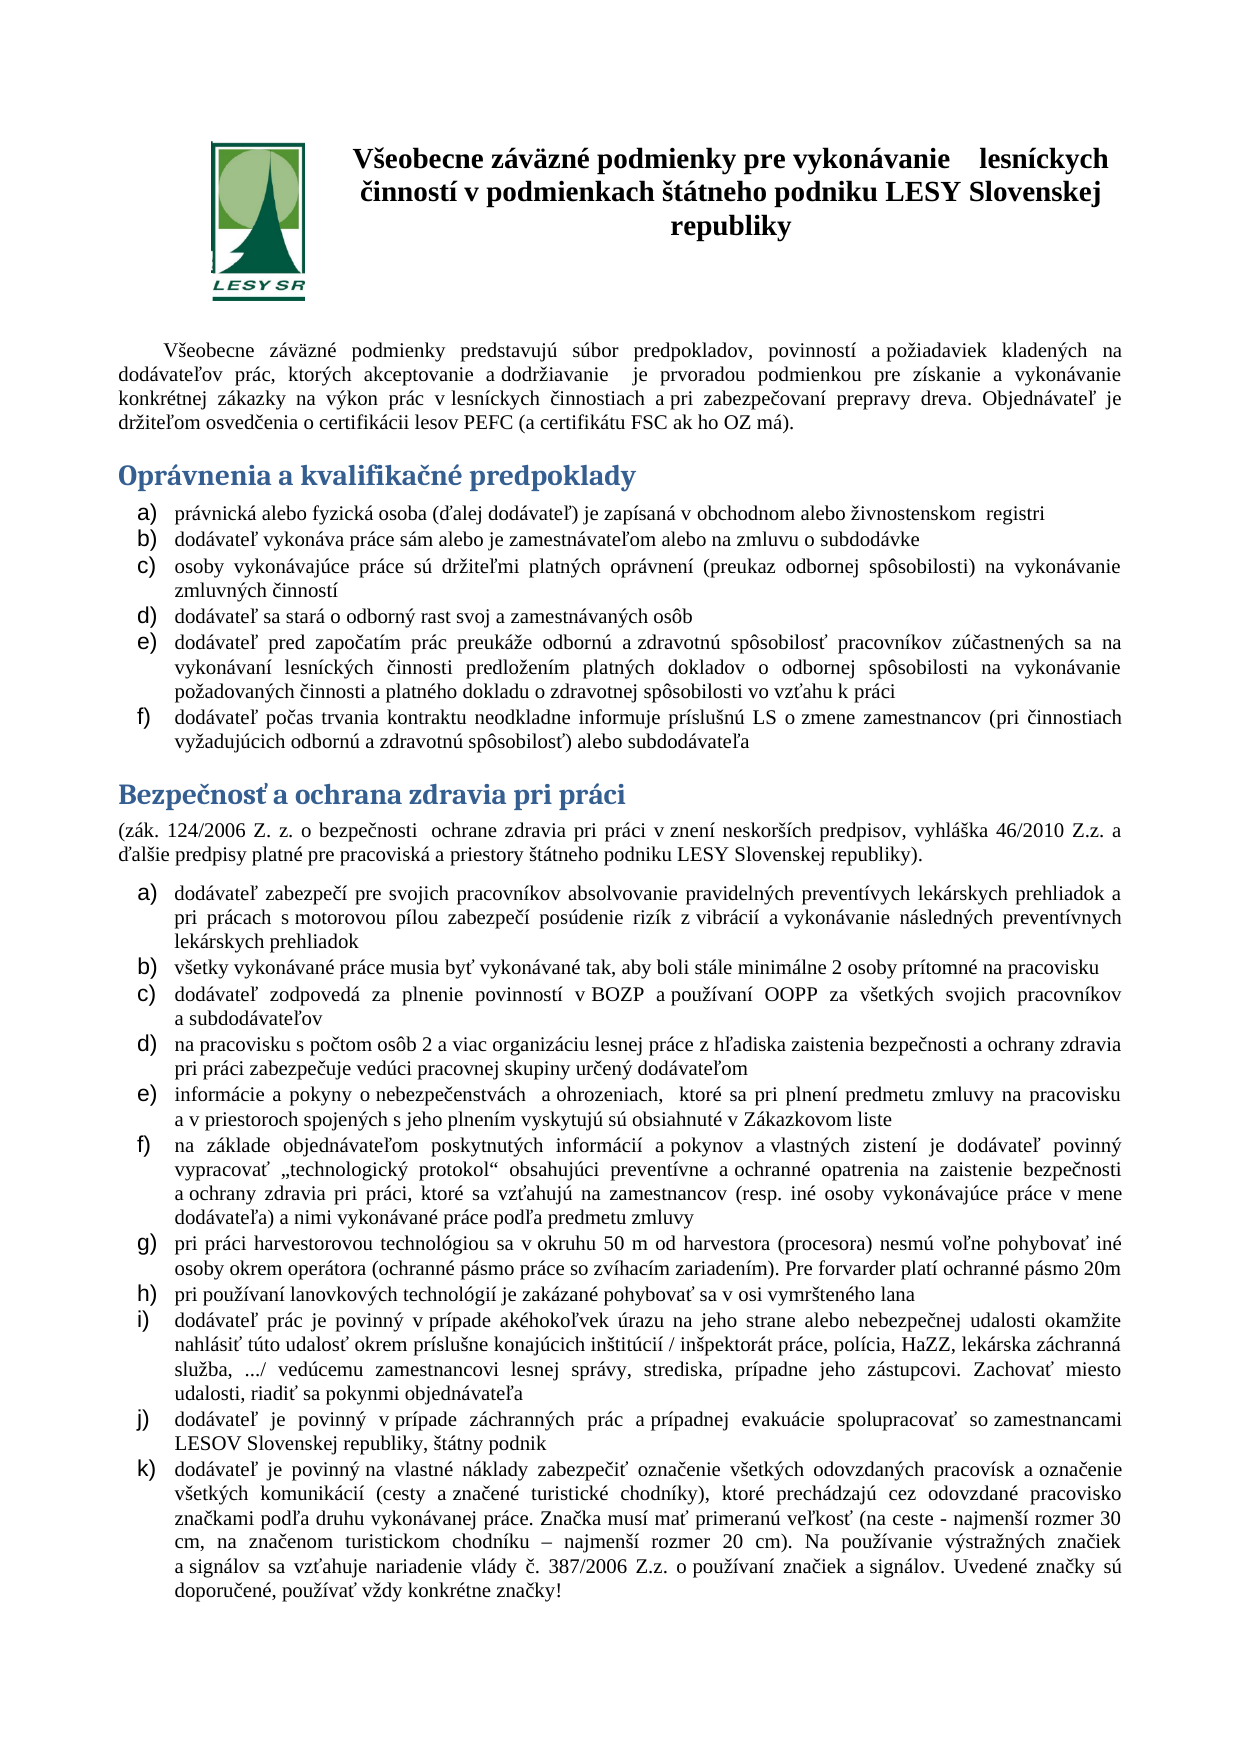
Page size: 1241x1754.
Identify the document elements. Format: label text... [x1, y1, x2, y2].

subtitle Oprávnenia a kvalifikačné predpoklady [118, 459, 1122, 493]
list dodávateľ zodpovedá za plnenie povinností v BOZP a používaní OOPP za všetkých svojich pracovníkov a subdodávateľov [137, 979, 1122, 1030]
list dodávateľ sa stará o odborný rast svoj a zamestnávaných osôb [137, 602, 1122, 628]
list dodávateľ pred započatím prác preukáže odbornú a zdravotnú spôsobilosť pracovníkov zúčastnených sa na vykonávaní lesníckých činnosti predložením platných dokladov o odbornej spôsobilosti na vykonávanie požadovaných činnosti a platného dokladu o zdravotnej spôsobilosti vo vzťahu k práci [137, 628, 1122, 703]
subtitle Bezpečnosť a ochrana zdravia pri práci [118, 778, 1122, 812]
list pri práci harvestorovou technológiou sa v okruhu 50 m od harvestora (procesora) nesmú voľne pohybovať iné osoby okrem operátora (ochranné pásmo práce so zvíhacím zariadením). Pre forvarder platí ochranné pásmo 20m [137, 1229, 1122, 1280]
list všetky vykonávané práce musia byť vykonávané tak, aby boli stále minimálne 2 osoby prítomné na pracovisku [137, 953, 1122, 979]
list na základe objednávateľom poskytnutých informácií a pokynov a vlastných zistení je dodávateľ povinný vypracovať „technologický protokol“ obsahujúci preventívne a ochranné opatrenia na zaistenie bezpečnosti a ochrany zdravia pri práci, ktoré sa vzťahujú na zamestnancov (resp. iné osoby vykonávajúce práce v mene dodávateľa) a nimi vykonávané práce podľa predmetu zmluvy [137, 1131, 1122, 1229]
list dodávateľ zabezpečí pre svojich pracovníkov absolvovanie pravidelných preventívych lekárskych prehliadok a pri prácach s motorovou pílou zabezpečí posúdenie rizík z vibrácií a vykonávanie následných preventívnych lekárskych prehliadok [137, 879, 1122, 953]
picture [211, 141, 305, 298]
text Všeobecne záväzné podmienky predstavujú súbor predpokladov, povinností a požiadaviek kladených na dodávateľov prác, ktorých akceptovanie a dodržiavanie je prvoradou podmienkou pre získanie a vykonávanie konkrétnej zákazky na výkon prác v lesníckych činnostiach a pri zabezpečovaní prepravy dreva. Objednávateľ je držiteľom osvedčenia o certifikácii lesov PEFC (a certifikátu FSC ak ho OZ má). [118, 338, 1122, 434]
text (zák. 124/2006 Z. z. o bezpečnosti ochrane zdravia pri práci v znení neskorších predpisov, vyhláška 46/2010 Z.z. a ďalšie predpisy platné pre pracoviská a priestory štátneho podniku LESY Slovenskej republiky). [118, 818, 1122, 866]
list osoby vykonávajúce práce sú držiteľmi platných oprávnení (preukaz odbornej spôsobilosti) na vykonávanie zmluvných činností [137, 552, 1122, 602]
list dodávateľ je povinný na vlastné náklady zabezpečiť označenie všetkých odovzdaných pracovísk a označenie všetkých komunikácií (cesty a značené turistické chodníky), ktoré prechádzajú cez odovzdané pracovisko značkami podľa druhu vykonávanej práce. Značka musí mať primeranú veľkosť (na ceste - najmenší rozmer 30 cm, na značenom turistickom chodníku – najmenší rozmer 20 cm). Na používanie výstražných značiek a signálov sa vzťahuje nariadenie vlády č. 387/2006 Z.z. o používaní značiek a signálov. Uvedené značky sú doporučené, používať vždy konkrétne značky! [137, 1455, 1122, 1602]
list na pracovisku s počtom osôb 2 a viac organizáciu lesnej práce z hľadiska zaistenia bezpečnosti a ochrany zdravia pri práci zabezpečuje vedúci pracovnej skupiny určený dodávateľom [137, 1030, 1122, 1080]
list dodávateľ prác je povinný v prípade akéhokoľvek úrazu na jeho strane alebo nebezpečnej udalosti okamžite nahlásiť túto udalosť okrem príslušne konajúcich inštitúcií / inšpektorát práce, polícia, HaZZ, lekárska záchranná služba, .../ vedúcemu zamestnancovi lesnej správy, strediska, prípadne jeho zástupcovi. Zachovať miesto udalosti, riadiť sa pokynmi objednávateľa [137, 1306, 1122, 1404]
list informácie a pokyny o nebezpečenstvách a ohrozeniach, ktoré sa pri plnení predmetu zmluvy na pracovisku a v priestoroch spojených s jeho plnením vyskytujú sú obsiahnuté v Zákazkovom liste [137, 1080, 1122, 1131]
text Všeobecne záväzné podmienky pre vykonávanie lesníckych činností v podmienkach štátneho podniku LESY Slovenskej republiky [340, 141, 1122, 242]
list právnická alebo fyzická osoba (ďalej dodávateľ) je zapísaná v obchodnom alebo živnostenskom registri [137, 499, 1122, 525]
list pri používaní lanovkových technológií je zakázané pohybovať sa v osi vymršteného lana [137, 1280, 1122, 1306]
list dodávateľ je povinný v prípade záchranných prác a prípadnej evakuácie spolupracovať so zamestnancami LESOV Slovenskej republiky, štátny podnik [137, 1404, 1122, 1455]
list dodávateľ počas trvania kontraktu neodkladne informuje príslušnú LS o zmene zamestnancov (pri činnostiach vyžadujúcich odbornú a zdravotnú spôsobilosť) alebo subdodávateľa [137, 703, 1122, 753]
list dodávateľ vykonáva práce sám alebo je zamestnávateľom alebo na zmluvu o subdodávke [137, 525, 1122, 552]
